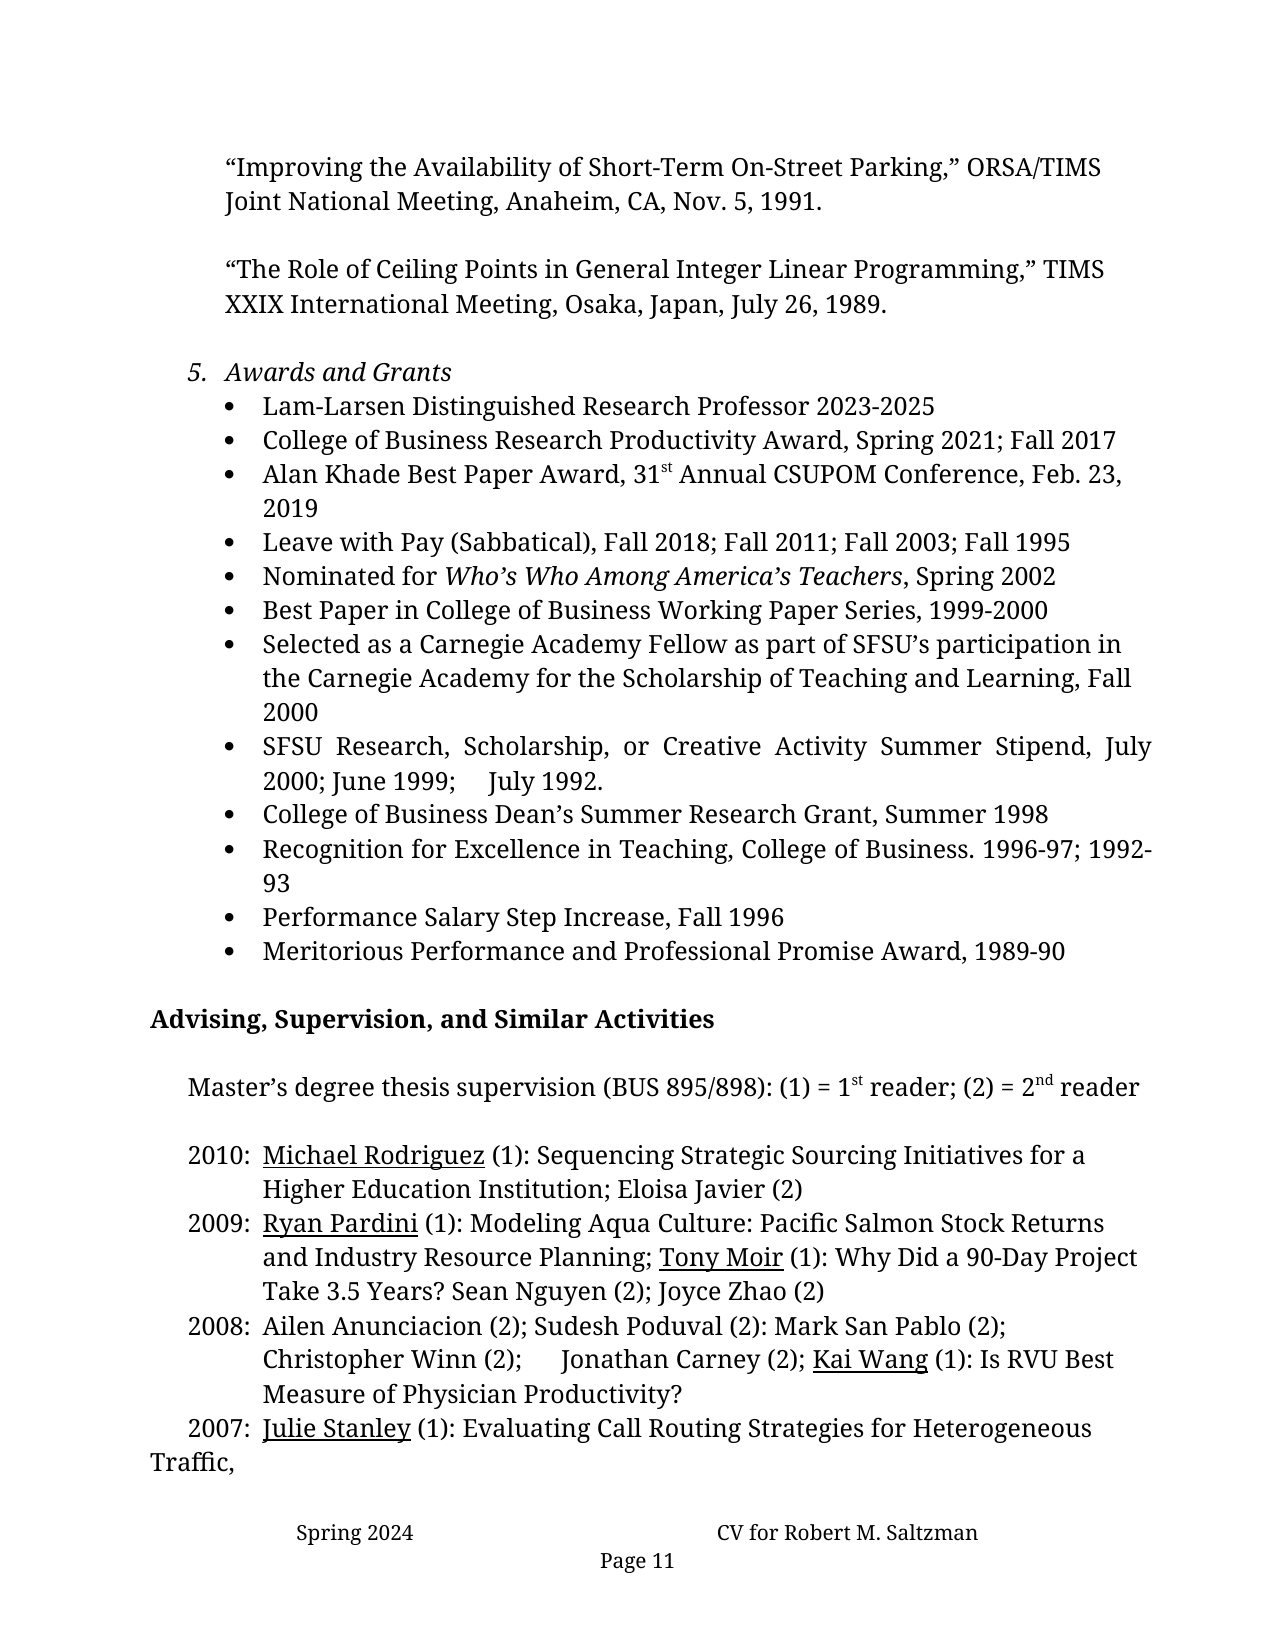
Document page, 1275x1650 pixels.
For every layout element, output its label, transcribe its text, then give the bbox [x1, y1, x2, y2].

list Awards and Grants [187, 354, 1153, 388]
text 2007: Julie Stanley (1): Evaluating Call Routing Strategies for Heterogeneous Traffic, [150, 1410, 1153, 1478]
list College of Business Dean’s Summer Research Grant, Summer 1998 [225, 797, 1153, 831]
list Meritorious Performance and Professional Promise Award, 1989-90 [225, 933, 1153, 967]
text “The Role of Ceiling Points in General Integer Linear Programming,” TIMS XXIX International Meeting, Osaka, Japan, July 26, 1989. [225, 252, 1153, 320]
list College of Business Research Productivity Award, Spring 2021; Fall 2017 [225, 422, 1153, 457]
text 2009: Ryan Pardini (1): Modeling Aqua Culture: Pacific Salmon Stock Returns and Industry Resource Planning; Tony Moir (1): Why Did a 90-Day Project Take 3.5 Years? Sean Nguyen (2); Joyce Zhao (2) [150, 1206, 1153, 1308]
list Best Paper in College of Business Working Paper Series, 1999-2000 [225, 593, 1153, 627]
text Master’s degree thesis supervision (BUS 895/898): (1) = 1st reader; (2) = 2nd reader [150, 1070, 1153, 1104]
text 2008: Ailen Anunciacion (2); Sudesh Poduval (2): Mark San Pablo (2); Christopher Winn (2); Jonathan Carney (2); Kai Wang (1): Is RVU Best Measure of Physician Productivity? [150, 1308, 1153, 1410]
list Lam-Larsen Distinguished Research Professor 2023-2025 [225, 388, 1153, 422]
text Advising, Supervision, and Similar Activities [150, 1002, 1153, 1036]
list Selected as a Carnegie Academy Fellow as part of SFSU’s participation in the Carnegie Academy for the Scholarship of Teaching and Learning, Fall 2000 [225, 627, 1153, 729]
text 2010: Michael Rodriguez (1): Sequencing Strategic Sourcing Initiatives for a Higher Education Institution; Eloisa Javier (2) [150, 1138, 1153, 1206]
list Leave with Pay (Sabbatical), Fall 2018; Fall 2011; Fall 2003; Fall 1995 [225, 525, 1153, 559]
list Nominated for Who’s Who Among America’s Teachers, Spring 2002 [225, 559, 1153, 593]
list Recognition for Excellence in Teaching, College of Business. 1996-97; 1992-93 [225, 831, 1153, 899]
text “Improving the Availability of Short-Term On-Street Parking,” ORSA/TIMS Joint National Meeting, Anaheim, CA, Nov. 5, 1991. [225, 150, 1153, 218]
list Performance Salary Step Increase, Fall 1996 [225, 899, 1153, 933]
list SFSU Research, Scholarship, or Creative Activity Summer Stipend, July 2000; June 1999; July 1992. [225, 729, 1153, 797]
list Alan Khade Best Paper Award, 31st Annual CSUPOM Conference, Feb. 23, 2019 [225, 457, 1153, 525]
